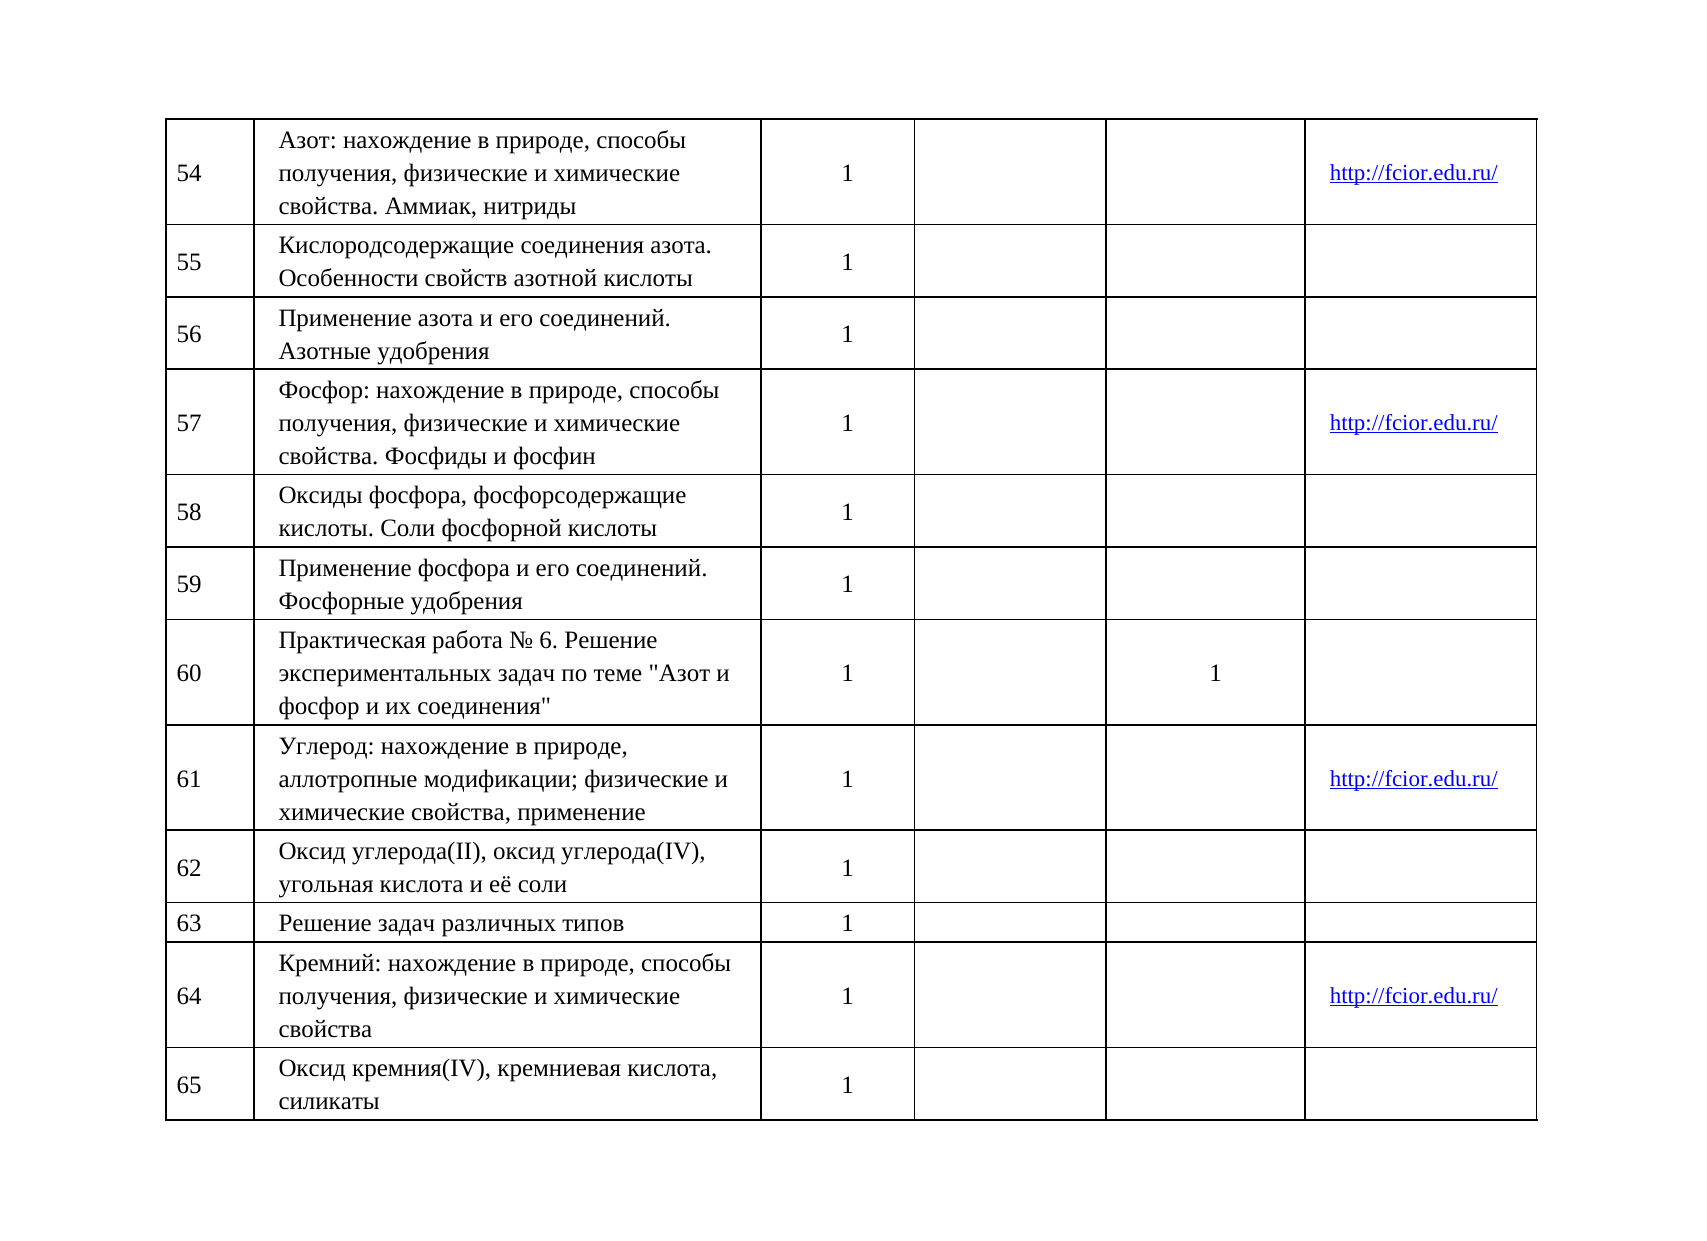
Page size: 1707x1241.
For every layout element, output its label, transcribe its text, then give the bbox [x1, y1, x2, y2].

table_cell 1 [762, 831, 914, 902]
table_cell [1306, 903, 1536, 941]
table_cell 1 [762, 726, 914, 829]
table_cell 1 [762, 943, 914, 1047]
table_cell 58 [167, 475, 253, 546]
table_cell 1 [762, 1048, 914, 1119]
table_cell 62 [167, 831, 253, 902]
table_cell [915, 548, 1105, 618]
table_cell 54 [167, 120, 253, 223]
table_cell http://fcior.edu.ru/ [1306, 370, 1536, 474]
table_cell Кислородсодержащие соединения азота. Особенности свойств азотной кислоты [255, 225, 760, 296]
table_cell 1 [762, 548, 914, 618]
table_cell 1 [762, 620, 914, 724]
table_cell 55 [167, 225, 253, 296]
table_cell [915, 1048, 1105, 1119]
table_cell Применение азота и его соединений. Азотные удобрения [255, 298, 760, 368]
table_cell http://fcior.edu.ru/ [1306, 943, 1536, 1047]
table_cell [1107, 475, 1304, 546]
table_cell 60 [167, 620, 253, 724]
table_cell [1107, 298, 1304, 368]
table_cell [1306, 831, 1536, 902]
table_cell Решение задач различных типов [255, 903, 760, 941]
table_cell [915, 370, 1105, 474]
table_cell 65 [167, 1048, 253, 1119]
table_cell [915, 726, 1105, 829]
table_cell Оксиды фосфора, фосфорсодержащие кислоты. Соли фосфорной кислоты [255, 475, 760, 546]
table_cell Фосфор: нахождение в природе, способы получения, физические и химические свойства. Фосфиды и фосфин [255, 370, 760, 474]
table_cell 64 [167, 943, 253, 1047]
table_cell Применение фосфора и его соединений. Фосфорные удобрения [255, 548, 760, 618]
table_cell Оксид кремния(IV), кремниевая кислота, силикаты [255, 1048, 760, 1119]
table_cell [915, 475, 1105, 546]
table_cell [1107, 370, 1304, 474]
table_cell [1306, 620, 1536, 724]
table_cell Практическая работа № 6. Решение экспериментальных задач по теме "Азот и фосфор и их соединения" [255, 620, 760, 724]
table_cell [915, 298, 1105, 368]
table_cell [1107, 831, 1304, 902]
table_cell http://fcior.edu.ru/ [1306, 726, 1536, 829]
table_cell Азот: нахождение в природе, способы получения, физические и химические свойства. Аммиак, нитриды [255, 120, 760, 223]
table_cell 59 [167, 548, 253, 618]
table_cell [1107, 943, 1304, 1047]
table_cell 1 [762, 475, 914, 546]
table_cell 1 [762, 370, 914, 474]
table_cell [915, 943, 1105, 1047]
table_cell Оксид углерода(II), оксид углерода(IV), угольная кислота и её соли [255, 831, 760, 902]
table_cell [915, 620, 1105, 724]
table_cell [1306, 225, 1536, 296]
table_cell Кремний: нахождение в природе, способы получения, физические и химические свойства [255, 943, 760, 1047]
table_cell http://fcior.edu.ru/ [1306, 120, 1536, 223]
table_cell [1107, 225, 1304, 296]
table_cell [1107, 1048, 1304, 1119]
table_cell [915, 225, 1105, 296]
table_cell Углерод: нахождение в природе, аллотропные модификации; физические и химические свойства, применение [255, 726, 760, 829]
table_cell [1306, 548, 1536, 618]
table_cell [1306, 298, 1536, 368]
table_cell 1 [762, 298, 914, 368]
table_cell [1306, 475, 1536, 546]
table_cell [1107, 726, 1304, 829]
table_cell [1107, 120, 1304, 223]
table_cell [1107, 903, 1304, 941]
table_cell 56 [167, 298, 253, 368]
table_cell [915, 831, 1105, 902]
table_cell 63 [167, 903, 253, 941]
table_cell 61 [167, 726, 253, 829]
table_cell 1 [762, 120, 914, 223]
table_cell [1306, 1048, 1536, 1119]
table_cell 1 [762, 903, 914, 941]
table_cell [1107, 548, 1304, 618]
table_cell 1 [762, 225, 914, 296]
table_cell 57 [167, 370, 253, 474]
table_cell [915, 903, 1105, 941]
table_cell [915, 120, 1105, 223]
table_cell 1 [1107, 620, 1304, 724]
